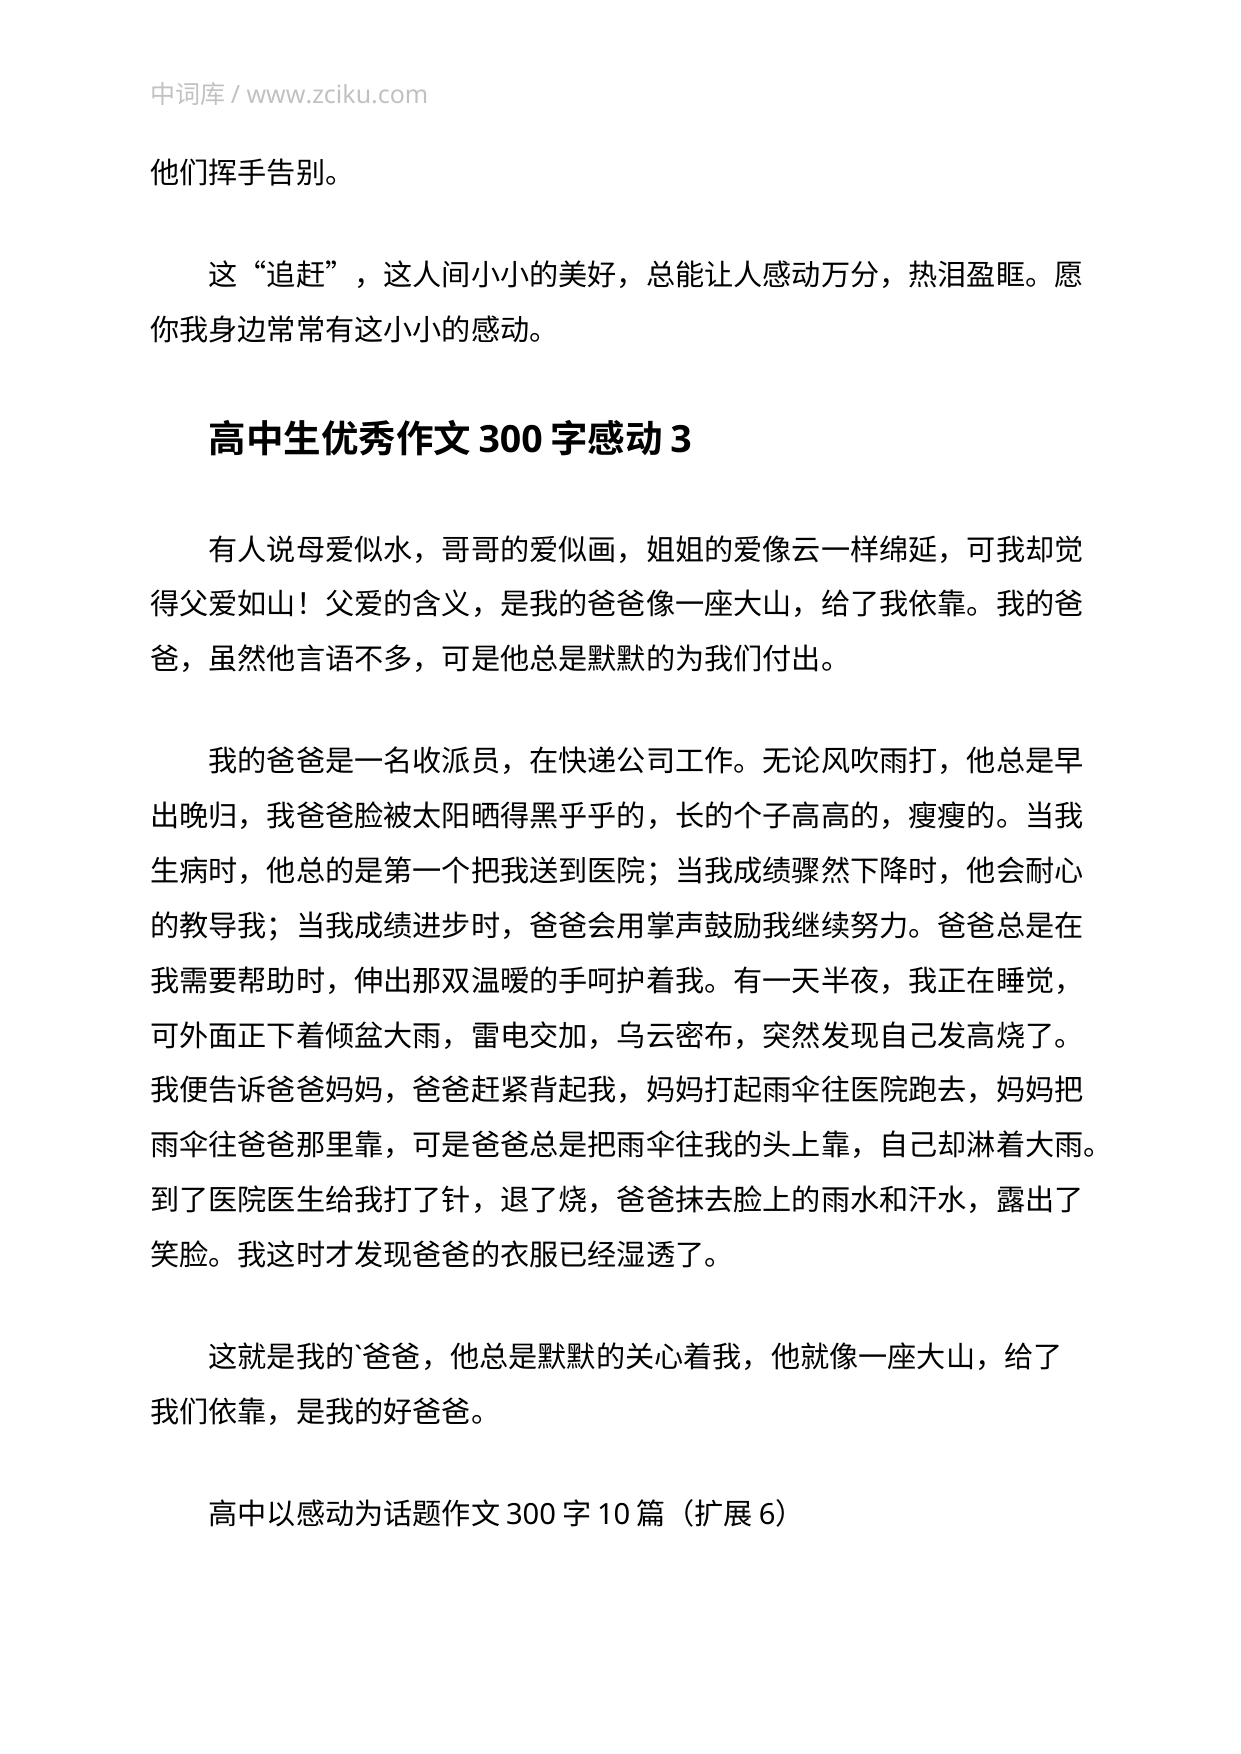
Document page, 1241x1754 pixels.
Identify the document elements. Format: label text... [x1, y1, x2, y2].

text 这“追赶”，这人间小小的美好，总能让人感动万分，热泪盈眶。愿你我身边常常有这小小的感动。 [150, 252, 1090, 349]
text 我的爸爸是一名收派员，在快递公司工作。无论风吹雨打，他总是早出晚归，我爸爸脸被太阳晒得黑乎乎的，长的个子高高的，瘦瘦的。当我生病时，他总的是第一个把我送到医院；当我成绩骤然下降时，他会耐心的教导我；当我成绩进步时，爸爸会用掌声鼓励我继续努力。爸爸总是在我需要帮助时，伸出那双温暧的手呵护着我。有一天半夜，我正在睡觉，可外面正下着倾盆大雨，雷电交加，乌云密布，突然发现自己发高烧了。我便告诉爸爸妈妈，爸爸赶紧背起我，妈妈打起雨伞往医院跑去，妈妈把雨伞往爸爸那里靠，可是爸爸总是把雨伞往我的头上靠，自己却淋着大雨。到了医院医生给我打了针，退了烧，爸爸抹去脸上的雨水和汗水，露出了笑脸。我这时才发现爸爸的衣服已经湿透了。 [150, 738, 1090, 1274]
text 高中生优秀作文300字感动3 [150, 408, 1090, 463]
text 有人说母爱似水，哥哥的爱似画，姐姐的爱像云一样绵延，可我却觉得父爱如山！父爱的含义，是我的爸爸像一座大山，给了我依靠。我的爸爸，虽然他言语不多，可是他总是默默的为我们付出。 [150, 526, 1090, 678]
text 这就是我的`爸爸，他总是默默的关心着我，他就像一座大山，给了我们依靠，是我的好爸爸。 [150, 1333, 1090, 1431]
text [150, 150, 1090, 192]
text 高中以感动为话题作文300字10篇（扩展6） [150, 1490, 1090, 1533]
